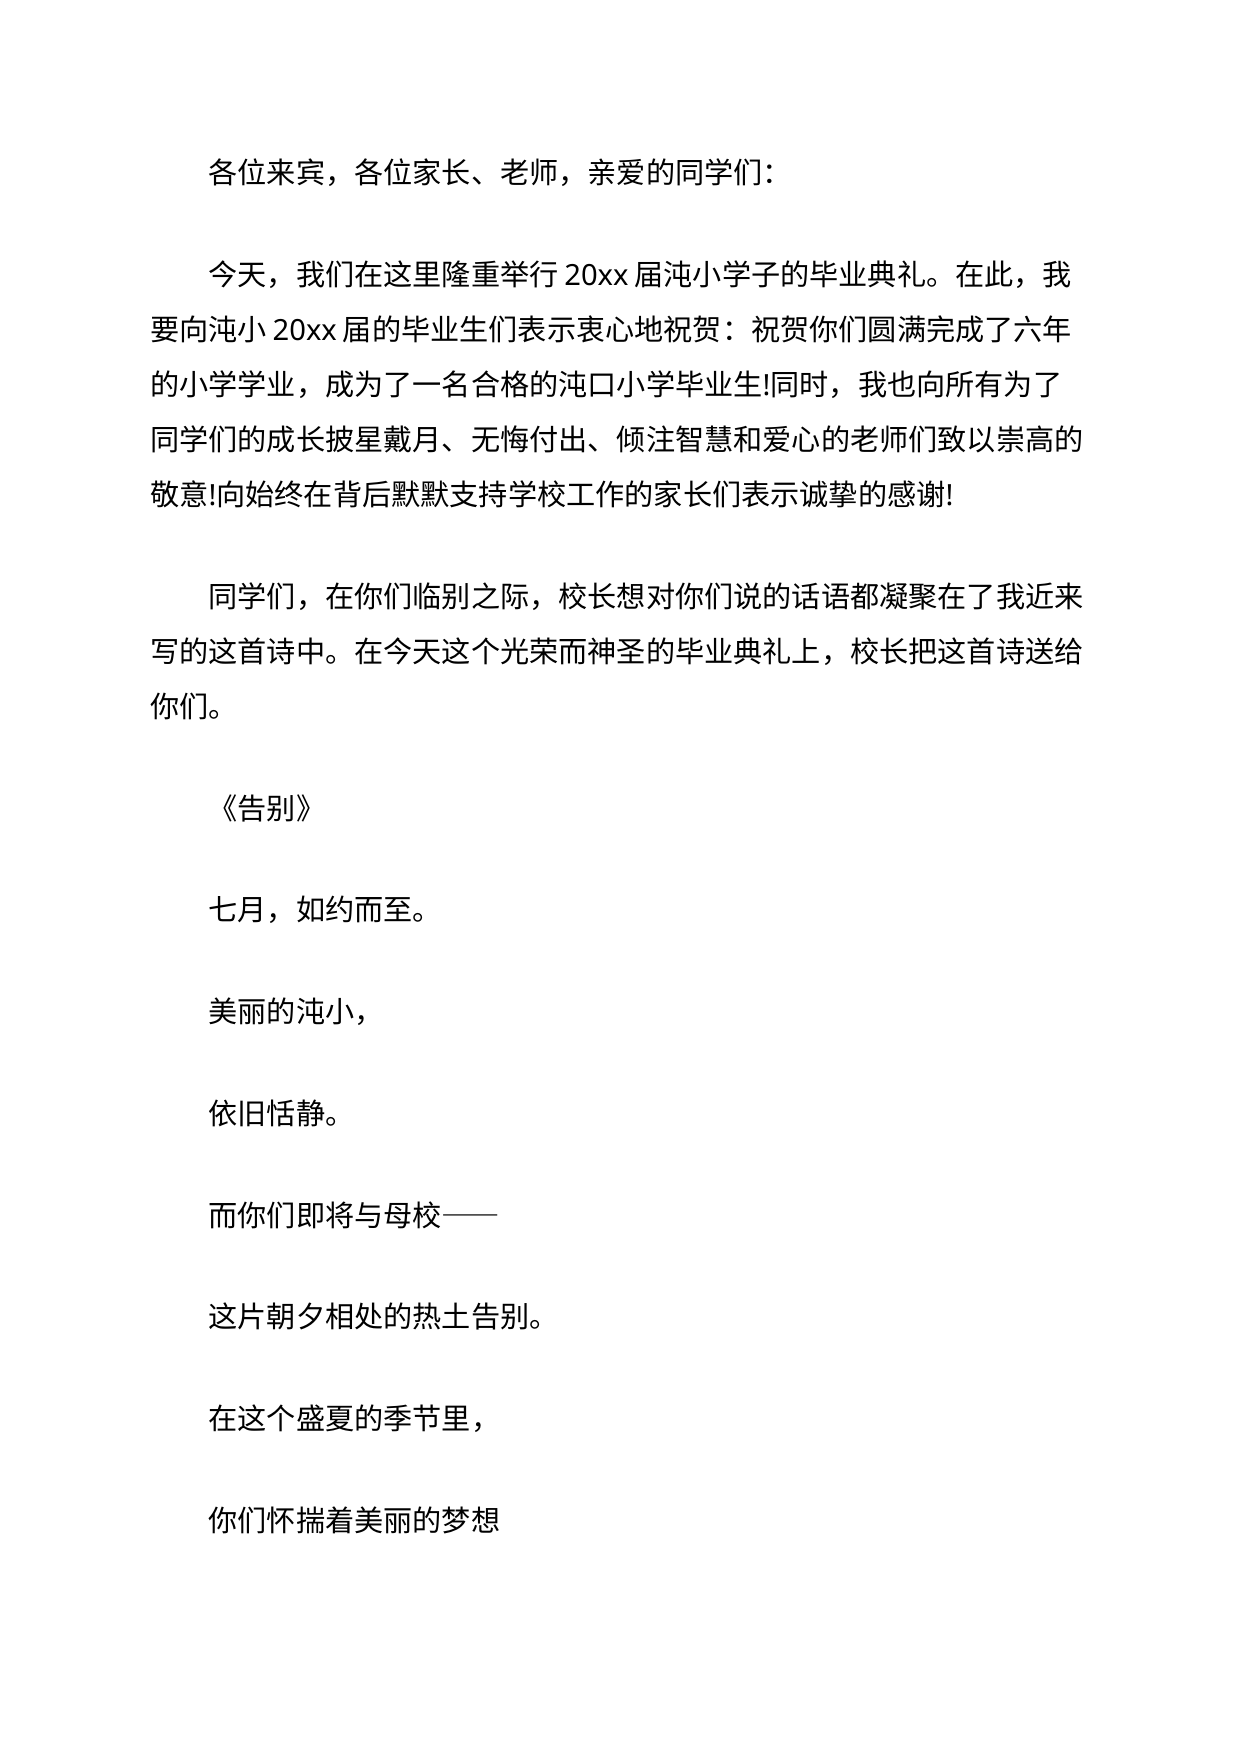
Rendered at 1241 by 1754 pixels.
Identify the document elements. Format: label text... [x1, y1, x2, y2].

text 今天，我们在这里隆重举行20xx届沌小学子的毕业典礼。在此，我要向沌小20xx届的毕业生们表示衷心地祝贺：祝贺你们圆满完成了六年的小学学业，成为了一名合格的沌口小学毕业生!同时，我也向所有为了同学们的成长披星戴月、无悔付出、倾注智慧和爱心的老师们致以崇高的敬意!向始终在背后默默支持学校工作的家长们表示诚挚的感谢! [150, 252, 1090, 514]
text 同学们，在你们临别之际，校长想对你们说的话语都凝聚在了我近来写的这首诗中。在今天这个光荣而神圣的毕业典礼上，校长把这首诗送给你们。 [150, 574, 1090, 726]
text 美丽的沌小， [150, 989, 1090, 1031]
text 这片朝夕相处的热土告别。 [150, 1294, 1090, 1336]
text 依旧恬静。 [150, 1091, 1090, 1133]
text 你们怀揣着美丽的梦想 [150, 1498, 1090, 1540]
text 《告别》 [150, 785, 1090, 827]
text 各位来宾，各位家长、老师，亲爱的同学们： [150, 150, 1090, 192]
text 而你们即将与母校—— [150, 1192, 1090, 1234]
text 在这个盛夏的季节里， [150, 1396, 1090, 1438]
text 七月，如约而至。 [150, 887, 1090, 929]
